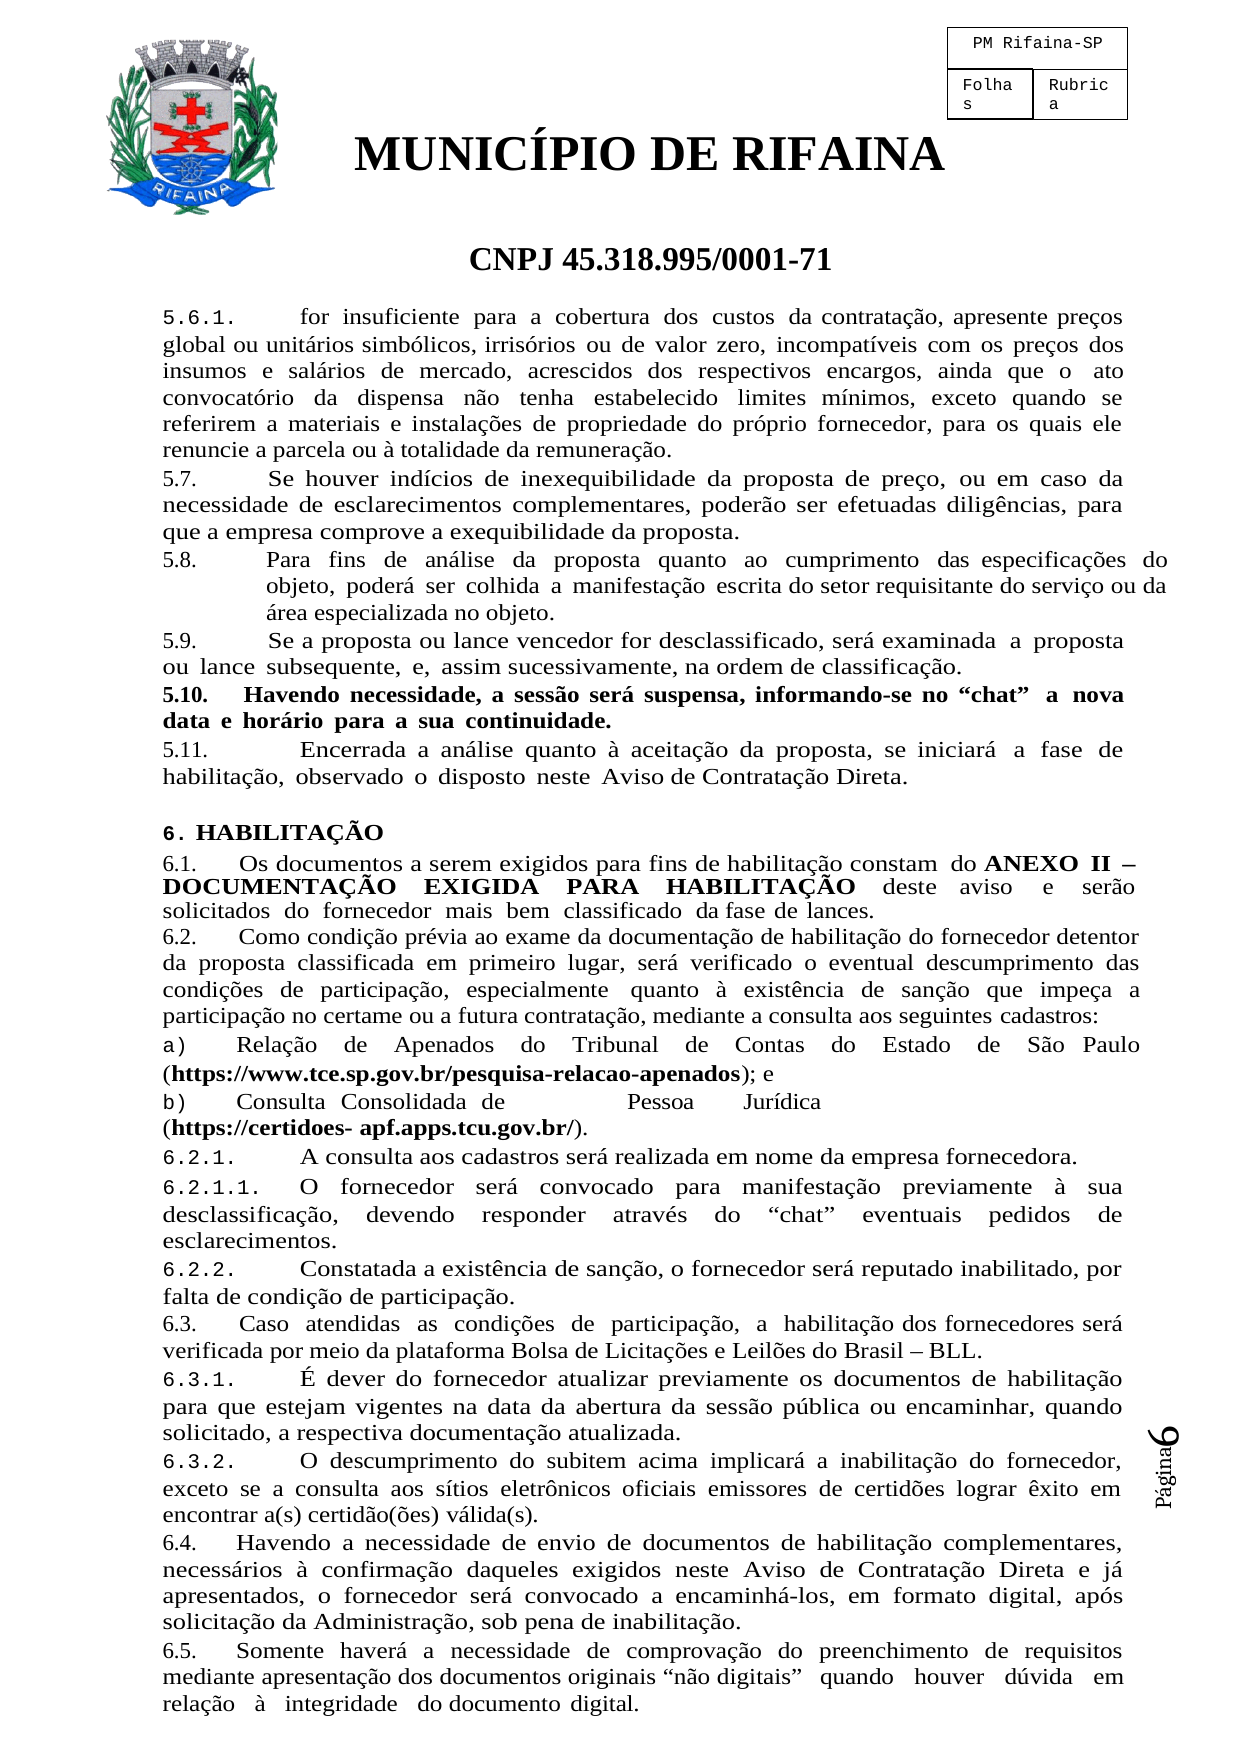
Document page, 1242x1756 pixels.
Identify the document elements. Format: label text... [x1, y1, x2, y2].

list Os documentos a serem exigidos para fins de habilitação constam do ANEXO II – DOCUMENTAÇÃO EXIGIDA PARA HABILITAÇÃO deste aviso e serão solicitados do fornecedor mais bem classificado da fase de lances. [162, 852, 1135, 923]
list Havendo necessidade, a sessão será suspensa, informando-se no “chat” a nova data e horário para a sua continuidade. [162, 681, 1124, 734]
list Para fins de análise da proposta quanto ao cumprimento das especificações do objeto, poderá ser colhida a manifestação escrita do setor requisitante do serviço ou da área especializada no objeto. [162, 546, 1168, 625]
list Relação de Apenados do Tribunal de Contas do Estado de São Paulo (https://www.tce.sp.gov.br/pesquisa-relacao-apenados); e [162, 1031, 1141, 1086]
list Somente haverá a necessidade de comprovação do preenchimento de requisitos mediante apresentação dos documentos originais “não digitais” quando houver dúvida em relação à integridade do documento digital. [162, 1637, 1124, 1716]
list Como condição prévia ao exame da documentação de habilitação do fornecedor detentor da proposta classificada em primeiro lugar, será verificado o eventual descumprimento das condições de participação, especialmente quanto à existência de sanção que impeça a participação no certame ou a futura contratação, mediante a consulta aos seguintes cadastros: [162, 923, 1141, 1028]
list É dever do fornecedor atualizar previamente os documentos de habilitação para que estejam vigentes na data da abertura da sessão pública ou encaminhar, quando solicitado, a respectiva documentação atualizada. [162, 1366, 1124, 1446]
list Caso atendidas as condições de participação, a habilitação dos fornecedores será verificada por meio da plataforma Bolsa de Licitações e Leilões do Brasil – BLL. [162, 1311, 1123, 1363]
list Se houver indícios de inexequibilidade da proposta de preço, ou em caso da necessidade de esclarecimentos complementares, poderão ser efetuadas diligências, para que a empresa comprove a exequibilidade da proposta. [162, 465, 1123, 544]
list Havendo a necessidade de envio de documentos de habilitação complementares, necessários à confirmação daqueles exigidos neste Aviso de Contratação Direta e já apresentados, o fornecedor será convocado a encaminhá-los, em formato digital, após solicitação da Administração, sob pena de inabilitação. [162, 1529, 1124, 1635]
list Constatada a existência de sanção, o fornecedor será reputado inabilitado, por falta de condição de participação. [162, 1255, 1123, 1309]
subtitle HABILITAÇÃO [162, 819, 1168, 847]
list O fornecedor será convocado para manifestação previamente à sua desclassificação, devendo responder através do “chat” eventuais pedidos de esclarecimentos. [162, 1173, 1124, 1254]
list A consulta aos cadastros será realizada em nome da empresa fornecedora. [162, 1143, 1123, 1171]
list Encerrada a análise quanto à aceitação da proposta, se iniciará a fase de habilitação, observado o disposto neste Aviso de Contratação Direta. [162, 737, 1123, 789]
picture [105, 36, 278, 215]
list Se a proposta ou lance vencedor for desclassificado, será examinada a proposta ou lance subsequente, e, assim sucessivamente, na ordem de classificação. [162, 627, 1124, 680]
list for insuficiente para a cobertura dos custos da contratação, apresente preços global ou unitários simbólicos, irrisórios ou de valor zero, incompatíveis com os preços dos insumos e salários de mercado, acrescidos dos respectivos encargos, ainda que o ato convocatório da dispensa não tenha estabelecido limites mínimos, exceto quando se referirem a materiais e instalações de propriedade do próprio fornecedor, para os quais ele renuncie a parcela ou à totalidade da remuneração. [162, 303, 1124, 463]
list Consulta Consolidada de Pessoa Jurídica (https://certidoes- apf.apps.tcu.gov.br/). [162, 1089, 857, 1140]
list O descumprimento do subitem acima implicará a inabilitação do fornecedor, exceto se a consulta aos sítios eletrônicos oficiais emissores de certidões lograr êxito em encontrar a(s) certidão(ões) válida(s). [162, 1447, 1123, 1527]
